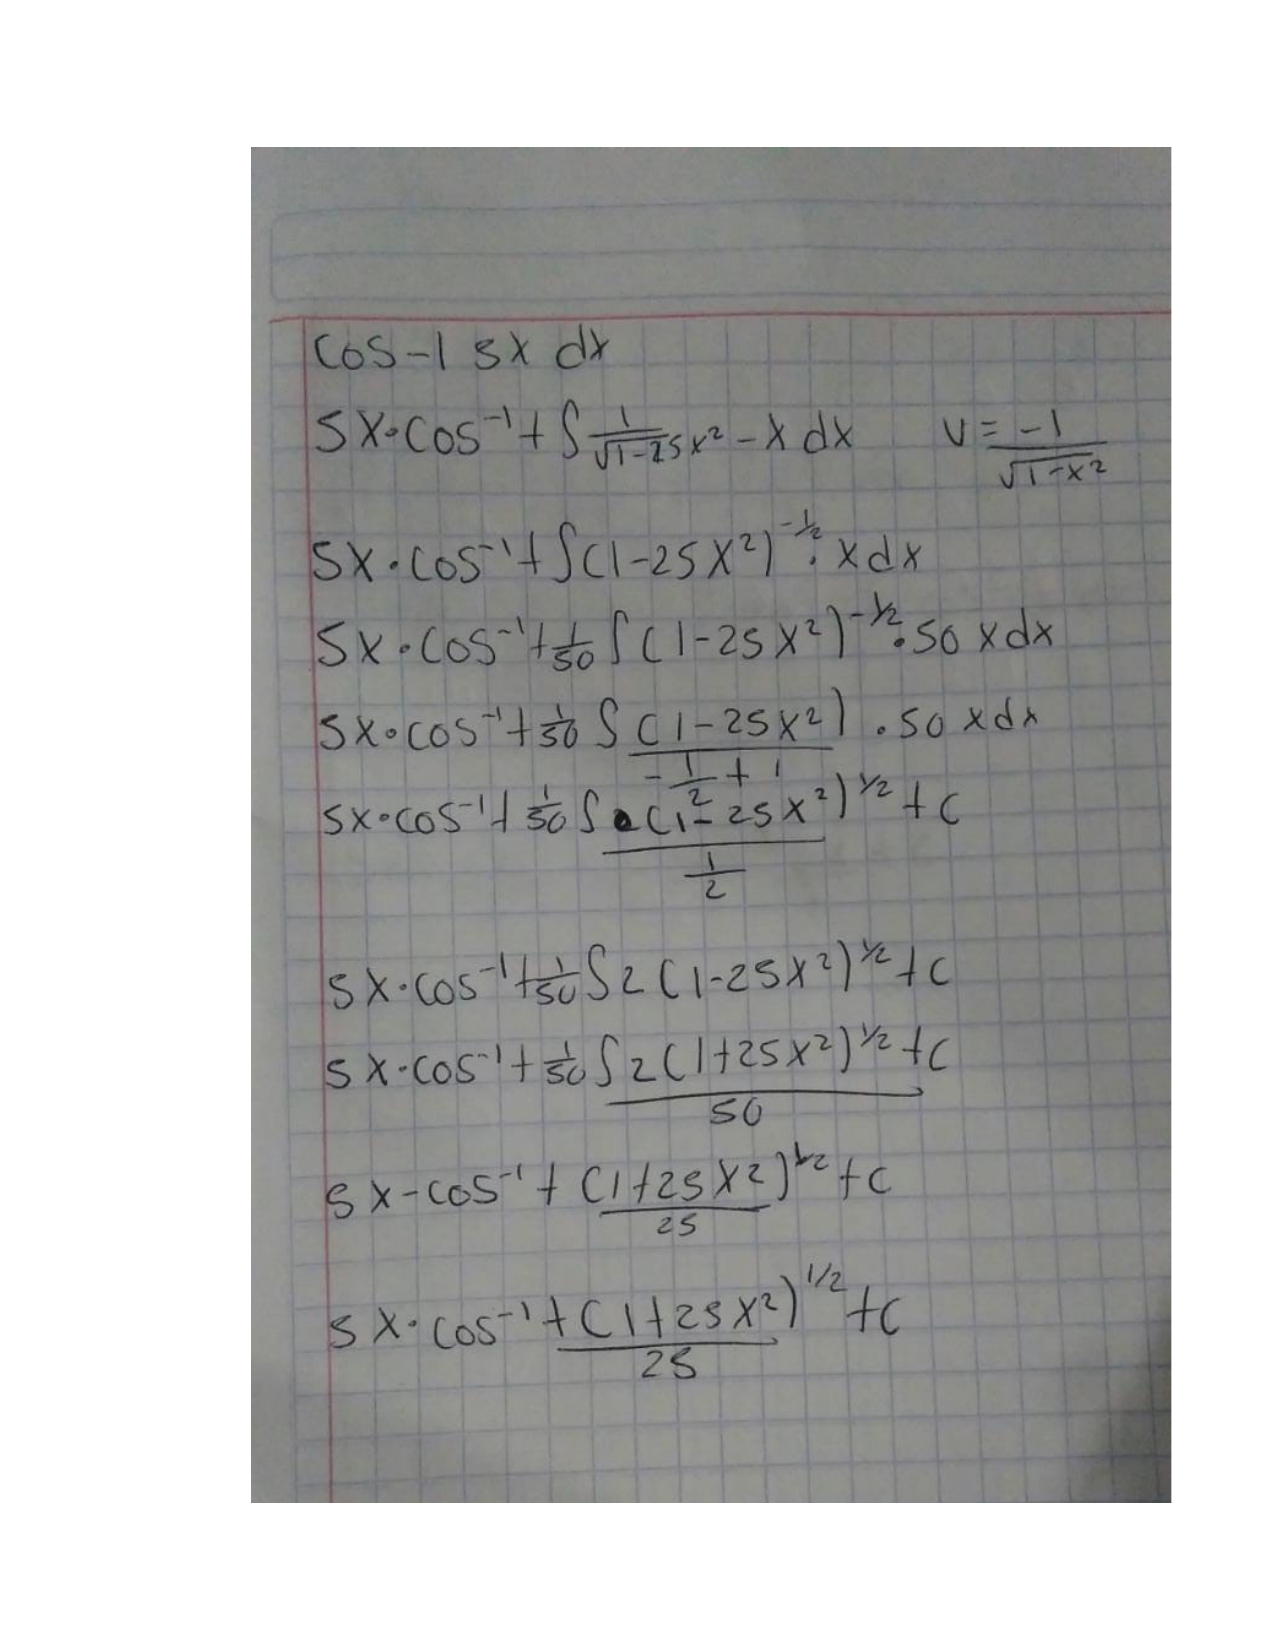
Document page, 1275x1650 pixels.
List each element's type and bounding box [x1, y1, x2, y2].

picture [251, 147, 1172, 1503]
